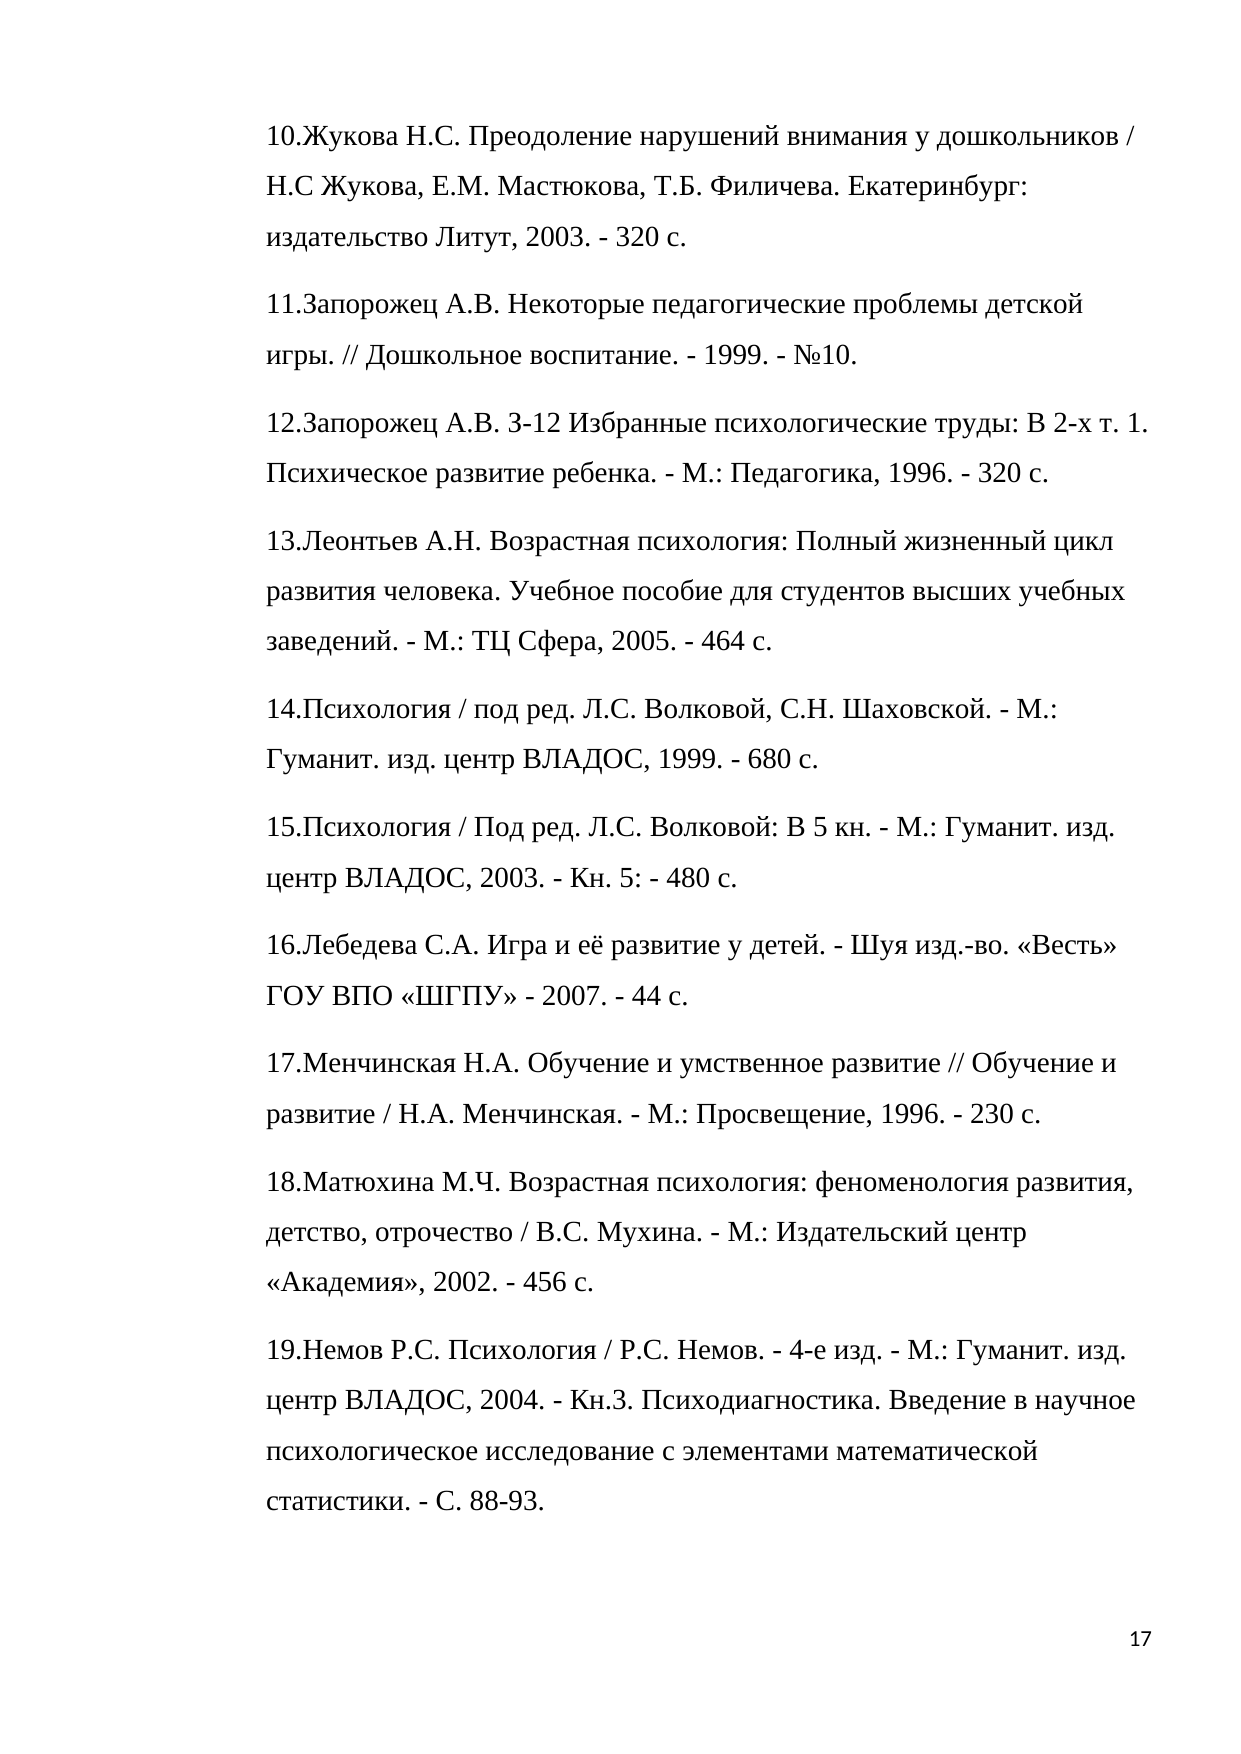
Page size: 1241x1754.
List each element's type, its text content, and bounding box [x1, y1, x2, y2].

text 18.Матюхина М.Ч. Возрастная психология: феноменология развития, детство, отрочество / В.С. Мухина. - М.: Издательский центр «Академия», 2002. - 456 с. [266, 1164, 1152, 1298]
text 10.Жукова Н.С. Преодоление нарушений внимания у дошкольников / Н.С Жукова, Е.М. Мастюкова, Т.Б. Филичева. Екатеринбург: издательство Литут, 2003. - 320 с. [266, 118, 1152, 252]
text 14.Психология / под ред. Л.С. Волковой, С.Н. Шаховской. - М.: Гуманит. изд. центр ВЛАДОС, 1999. - 680 с. [266, 691, 1152, 775]
text 16.Лебедева С.А. Игра и её развитие у детей. - Шуя изд.-во. «Весть» ГОУ ВПО «ШГПУ» - 2007. - 44 с. [266, 927, 1152, 1011]
text 12.Запорожец А.В. З-12 Избранные психологические труды: В 2-х т. 1. Психическое развитие ребенка. - М.: Педагогика, 1996. - 320 с. [266, 405, 1152, 488]
text 15.Психология / Под ред. Л.С. Волковой: В 5 кн. - М.: Гуманит. изд. центр ВЛАДОС, 2003. - Кн. 5: - 480 с. [266, 809, 1152, 893]
text 19.Немов Р.С. Психология / Р.С. Немов. - 4-е изд. - М.: Гуманит. изд. центр ВЛАДОС, 2004. - Кн.3. Психодиагностика. Введение в научное психологическое исследование с элементами математической статистики. - С. 88-93. [266, 1332, 1152, 1517]
text 17.Менчинская Н.А. Обучение и умственное развитие // Обучение и развитие / Н.А. Менчинская. - М.: Просвещение, 1996. - 230 с. [266, 1046, 1152, 1129]
text 13.Леонтьев А.Н. Возрастная психология: Полный жизненный цикл развития человека. Учебное пособие для студентов высших учебных заведений. - М.: ТЦ Сфера, 2005. - 464 с. [266, 523, 1152, 657]
text 11.Запорожец А.В. Некоторые педагогические проблемы детской игры. // Дошкольное воспитание. - 1999. - №10. [266, 287, 1152, 370]
